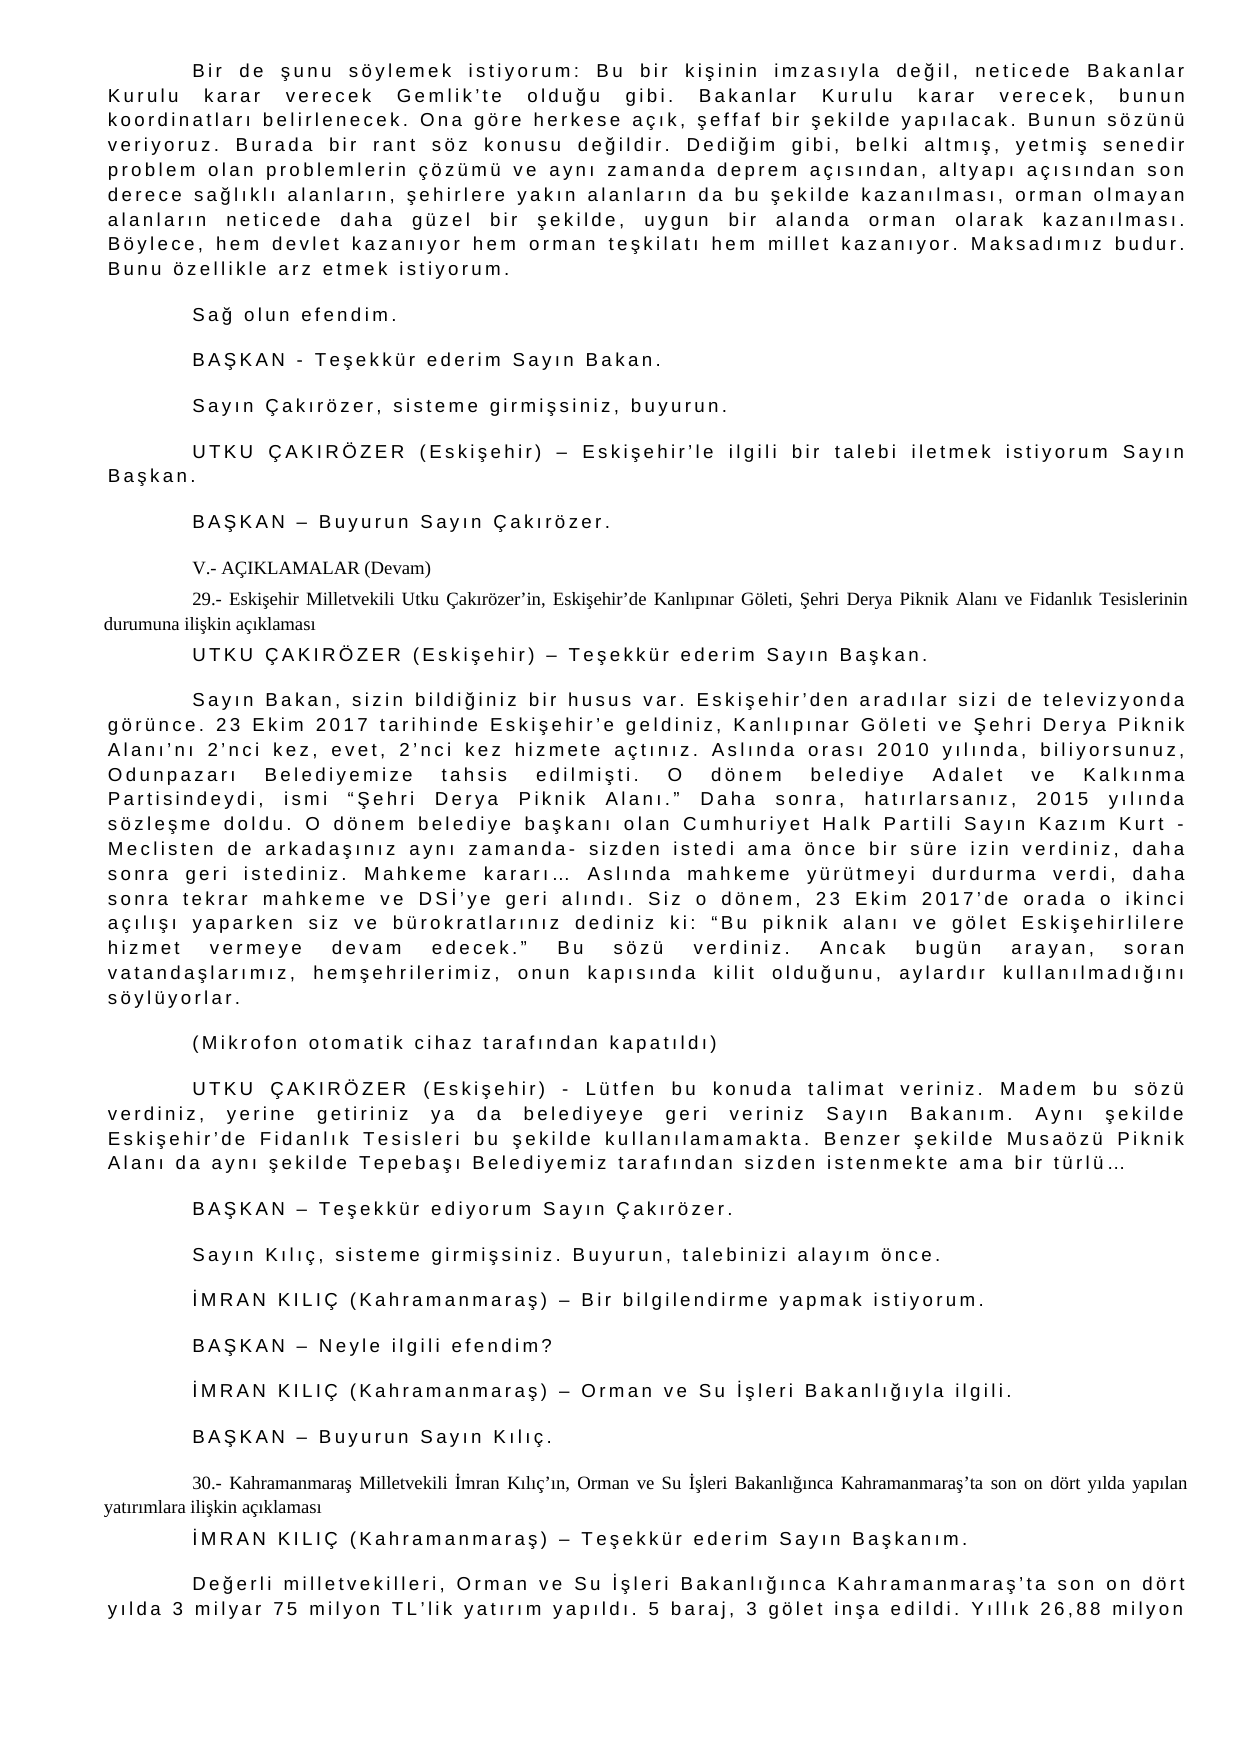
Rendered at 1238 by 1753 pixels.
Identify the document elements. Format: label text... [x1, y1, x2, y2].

text İMRAN KILIÇ (Kahramanmaraş) – Orman ve Su İşleri Bakanlığıyla ilgili. [108, 1380, 1186, 1402]
text (Mikrofon otomatik cihaz tarafından kapatıldı) [108, 1032, 1186, 1054]
text Sağ olun efendim. [108, 304, 1186, 325]
text İMRAN KILIÇ (Kahramanmaraş) – Bir bilgilendirme yapmak istiyorum. [108, 1289, 1186, 1311]
text BAŞKAN – Buyurun Sayın Kılıç. [108, 1426, 1186, 1447]
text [108, 1573, 1186, 1619]
text 29.- Eskişehir Milletvekili Utku Çakırözer’in, Eskişehir’de Kanlıpınar Göleti, Şehri Derya Piknik Alanı ve Fidanlık Tesislerinin durumuna ilişkin açıklaması [103, 588, 1190, 634]
text Bir de şunu söylemek istiyorum: Bu bir kişinin imzasıyla değil, neticede Bakanlar Kurulu karar verecek Gemlik’te olduğu gibi. Bakanlar Kurulu karar verecek, bunun koordinatları belirlenecek. Ona göre herkese açık, şeffaf bir şekilde yapılacak. Bunun sözünü veriyoruz. Burada bir rant söz konusu değildir. Dediğim gibi, belki altmış, yetmiş senedir problem olan problemlerin çözümü ve aynı zamanda deprem açısından, altyapı açısından son derece sağlıklı alanların, şehirlere yakın alanların da bu şekilde kazanılması, orman olmayan alanların neticede daha güzel bir şekilde, uygun bir alanda orman olarak kazanılması. Böylece, hem devlet kazanıyor hem orman teşkilatı hem millet kazanıyor. Maksadımız budur. Bunu özellikle arz etmek istiyorum. [108, 60, 1186, 279]
text BAŞKAN – Teşekkür ediyorum Sayın Çakırözer. [108, 1198, 1186, 1219]
text UTKU ÇAKIRÖZER (Eskişehir) - Lütfen bu konuda talimat veriniz. Madem bu sözü verdiniz, yerine getiriniz ya da belediyeye geri veriniz Sayın Bakanım. Aynı şekilde Eskişehir’de Fidanlık Tesisleri bu şekilde kullanılamamakta. Benzer şekilde Musaözü Piknik Alanı da aynı şekilde Tepebaşı Belediyemiz tarafından sizden istenmekte ama bir türlü… [108, 1078, 1186, 1174]
text 30.- Kahramanmaraş Milletvekili İmran Kılıç’ın, Orman ve Su İşleri Bakanlığınca Kahramanmaraş’ta son on dört yılda yapılan yatırımlara ilişkin açıklaması [103, 1472, 1190, 1518]
text BAŞKAN - Teşekkür ederim Sayın Bakan. [108, 349, 1186, 371]
text V.- AÇIKLAMALAR (Devam) [103, 557, 1190, 578]
text UTKU ÇAKIRÖZER (Eskişehir) – Teşekkür ederim Sayın Başkan. [108, 643, 1186, 665]
text İMRAN KILIÇ (Kahramanmaraş) – Teşekkür ederim Sayın Başkanım. [108, 1527, 1186, 1549]
text Sayın Bakan, sizin bildiğiniz bir husus var. Eskişehir’den aradılar sizi de televizyonda görünce. 23 Ekim 2017 tarihinde Eskişehir’e geldiniz, Kanlıpınar Göleti ve Şehri Derya Piknik Alanı’nı 2’nci kez, evet, 2’nci kez hizmete açtınız. Aslında orası 2010 yılında, biliyorsunuz, Odunpazarı Belediyemize tahsis edilmişti. O dönem belediye Adalet ve Kalkınma Partisindeydi, ismi “Şehri Derya Piknik Alanı.” Daha sonra, hatırlarsanız, 2015 yılında sözleşme doldu. O dönem belediye başkanı olan Cumhuriyet Halk Partili Sayın Kazım Kurt -Meclisten de arkadaşınız aynı zamanda- sizden istedi ama önce bir süre izin verdiniz, daha sonra geri istediniz. Mahkeme kararı… Aslında mahkeme yürütmeyi durdurma verdi, daha sonra tekrar mahkeme ve DSİ’ye geri alındı. Siz o dönem, 23 Ekim 2017’de orada o ikinci açılışı yaparken siz ve bürokratlarınız dediniz ki: “Bu piknik alanı ve gölet Eskişehirlilere hizmet vermeye devam edecek.” Bu sözü verdiniz. Ancak bugün arayan, soran vatandaşlarımız, hemşehrilerimiz, onun kapısında kilit olduğunu, aylardır kullanılmadığını söylüyorlar. [108, 689, 1186, 1008]
text BAŞKAN – Buyurun Sayın Çakırözer. [108, 511, 1186, 532]
text Sayın Kılıç, sisteme girmişsiniz. Buyurun, talebinizi alayım önce. [108, 1243, 1186, 1265]
text BAŞKAN – Neyle ilgili efendim? [108, 1335, 1186, 1356]
text Sayın Çakırözer, sisteme girmişsiniz, buyurun. [108, 395, 1186, 416]
text UTKU ÇAKIRÖZER (Eskişehir) – Eskişehir’le ilgili bir talebi iletmek istiyorum Sayın Başkan. [108, 441, 1186, 487]
